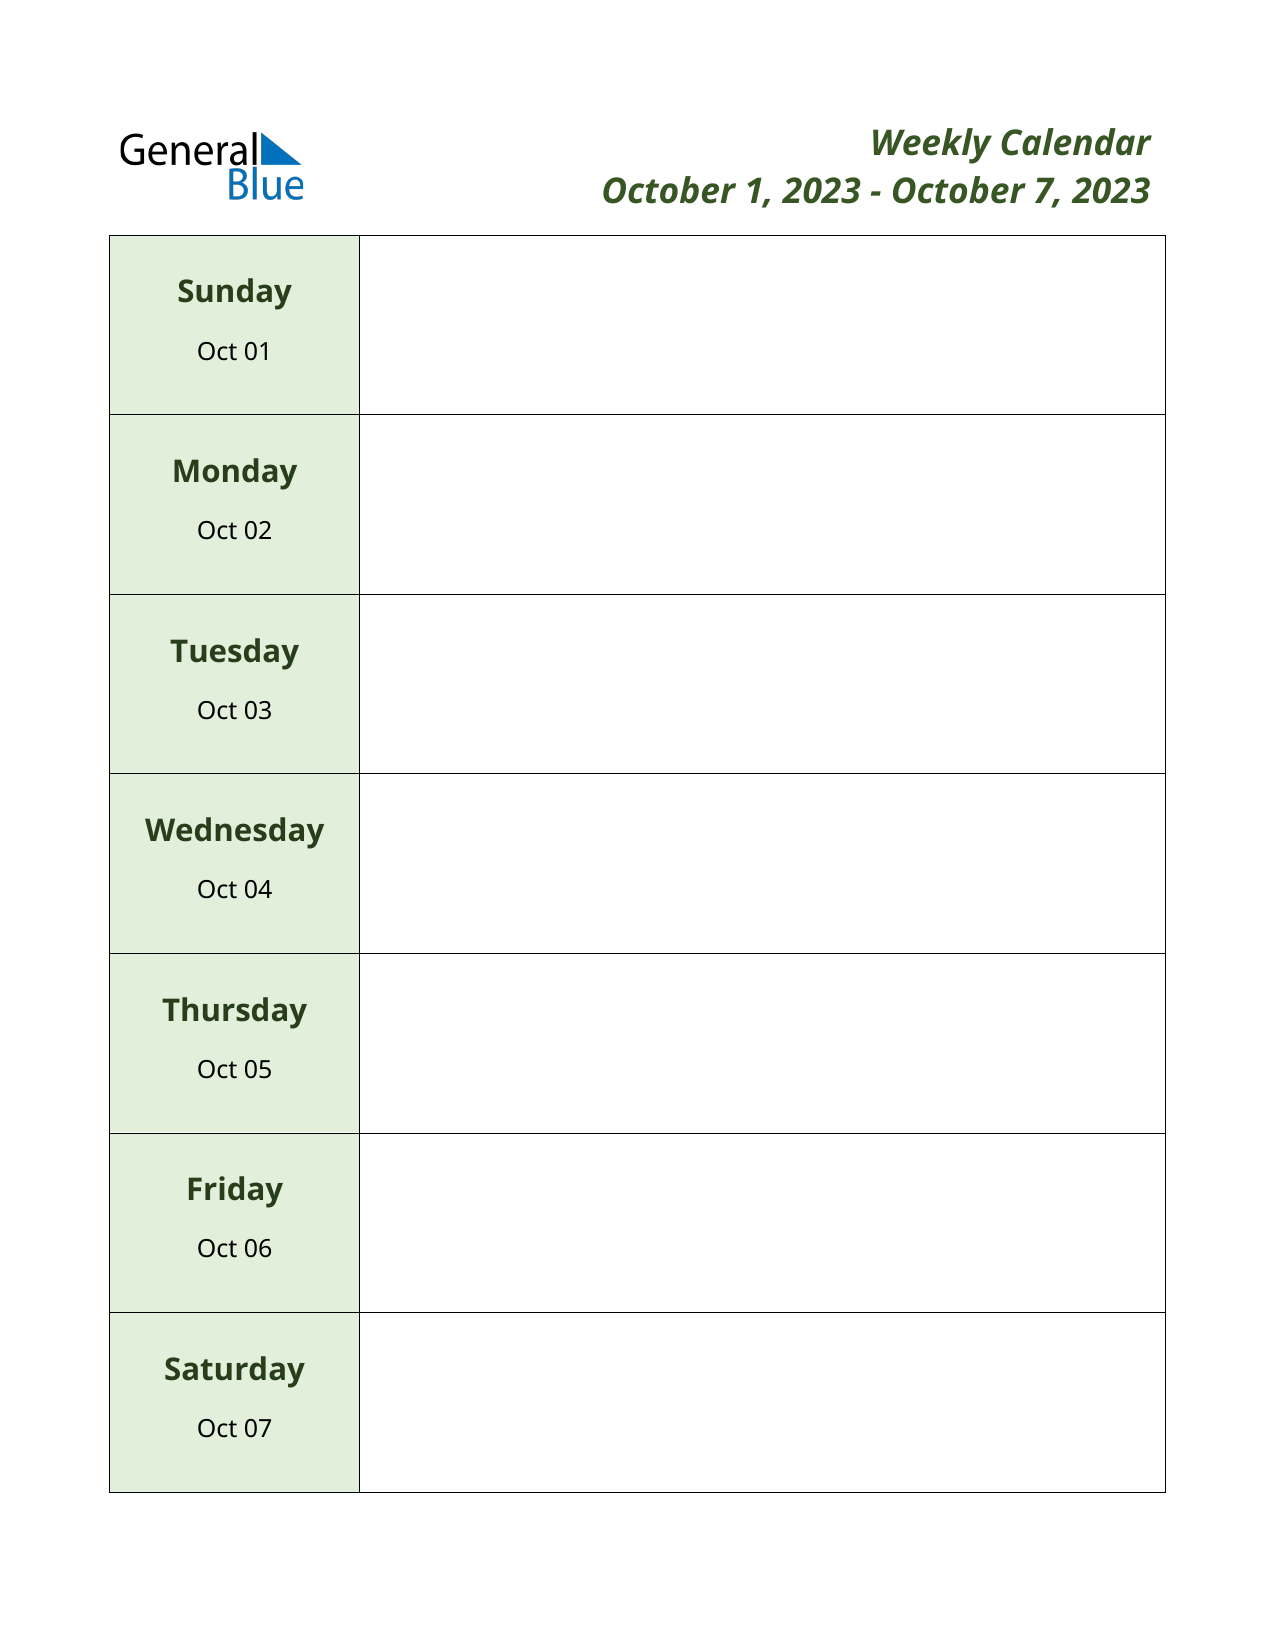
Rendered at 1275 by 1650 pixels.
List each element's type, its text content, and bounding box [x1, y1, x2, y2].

picture [120, 132, 304, 200]
table_cell Tuesday Oct 03 [110, 595, 359, 773]
table_cell [360, 595, 1165, 773]
table_cell [360, 1134, 1165, 1312]
table_cell [360, 236, 1165, 414]
table_cell Friday Oct 06 [110, 1134, 359, 1312]
table_cell [360, 1313, 1165, 1492]
table_cell Saturday Oct 07 [110, 1313, 359, 1492]
table_cell Sunday Oct 01 [110, 236, 359, 414]
table_cell [360, 415, 1165, 594]
table_cell Wednesday Oct 04 [110, 774, 359, 953]
table_cell Thursday Oct 05 [110, 954, 359, 1132]
table_cell [360, 954, 1165, 1132]
table_cell Monday Oct 02 [110, 415, 359, 594]
table_cell [360, 774, 1165, 953]
table_header Weekly Calendar October 1, 2023 - October 7, 2023 [360, 98, 1166, 234]
table_header [109, 98, 359, 234]
